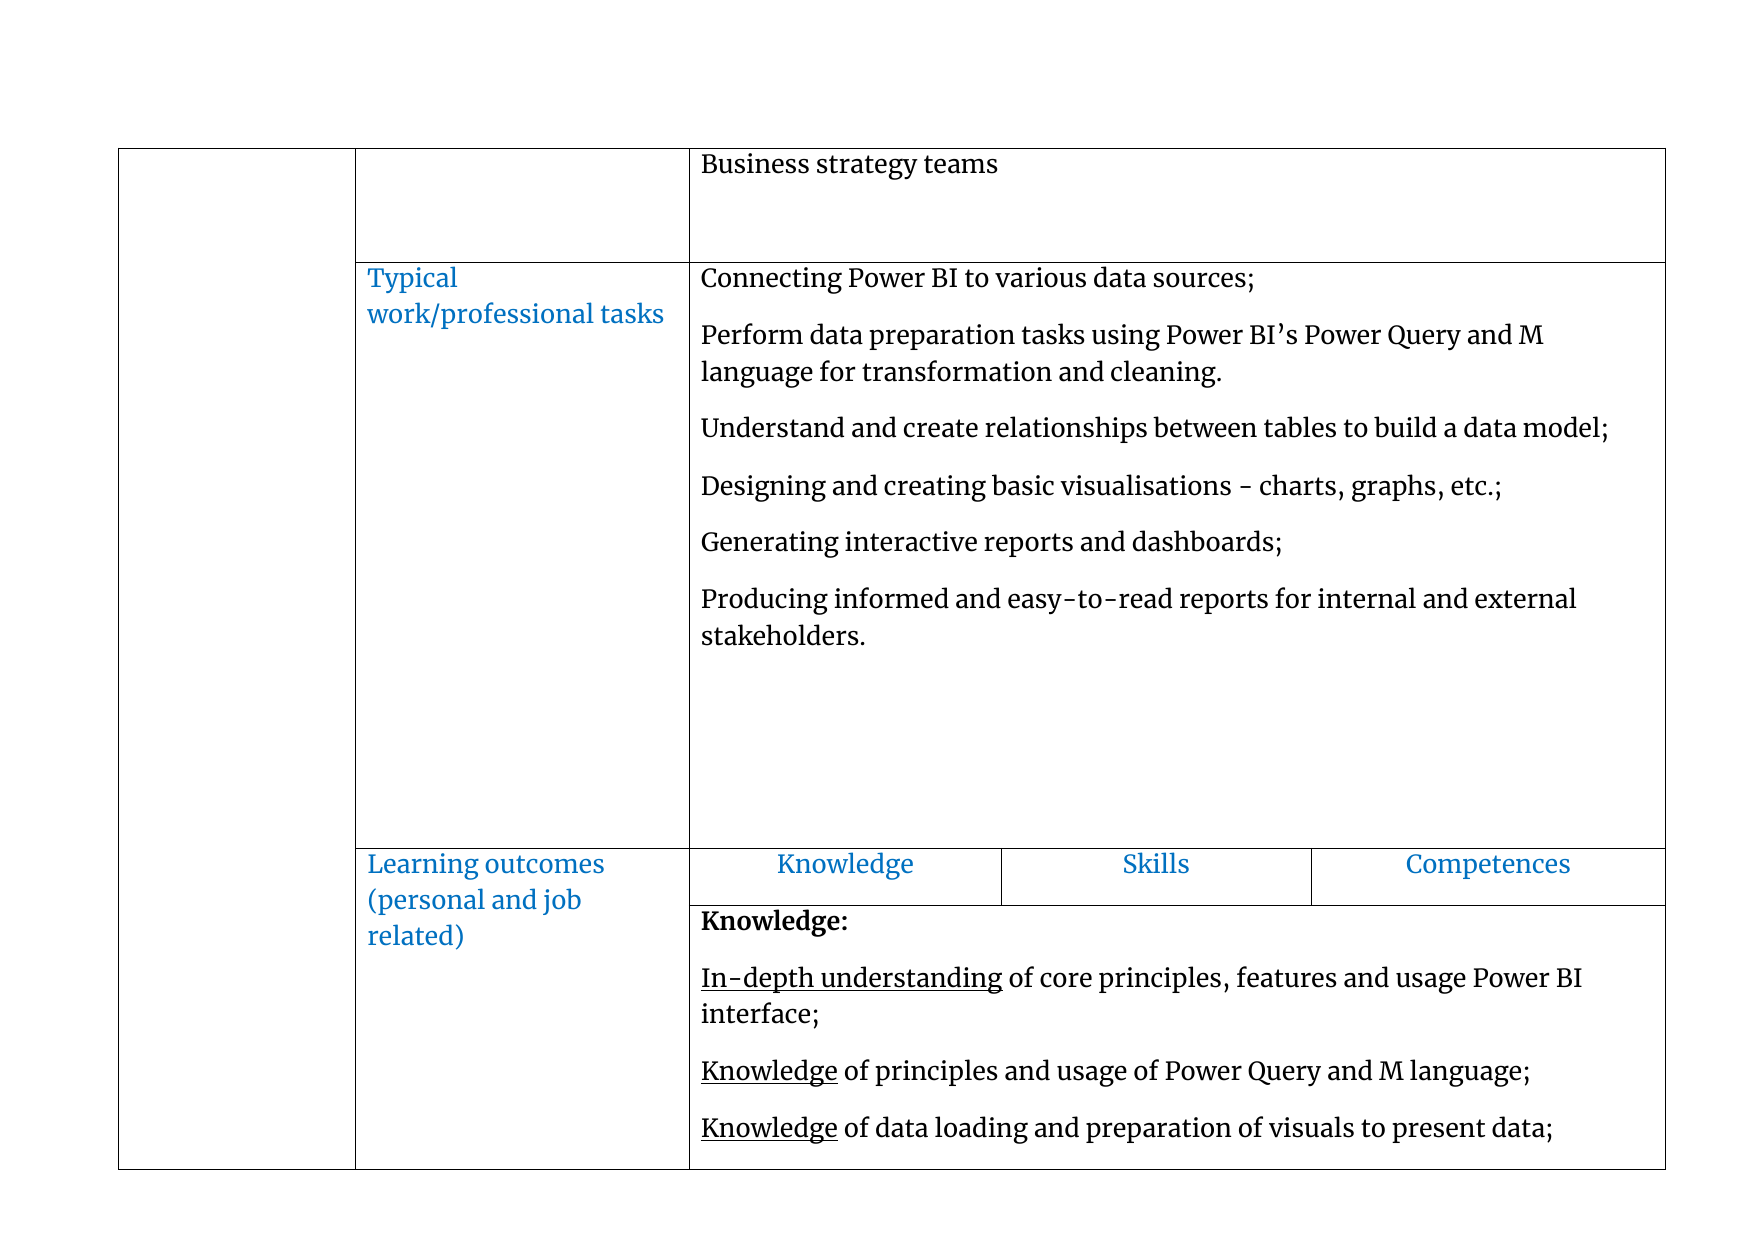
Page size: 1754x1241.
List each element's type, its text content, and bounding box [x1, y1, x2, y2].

table_cell Skills [1002, 849, 1311, 905]
table_cell Connecting Power BI to various data sources; Perform data preparation tasks using Power BI’s Power Query and M language for transformation and cleaning. Understand and create relationships between tables to build a data model; Designing and creating basic visualisations - charts, graphs, etc.; Generating interactive reports and dashboards; Producing informed and easy-to-read reports for internal and external stakeholders. [690, 263, 1665, 848]
table_cell Knowledge [690, 849, 1001, 905]
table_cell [356, 149, 689, 262]
table_cell Typical work/professional tasks [356, 263, 689, 848]
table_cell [690, 149, 1665, 262]
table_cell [690, 906, 1665, 1169]
table_cell Learning outcomes (personal and job related) [356, 849, 689, 1169]
table_cell Competences [1312, 849, 1665, 905]
